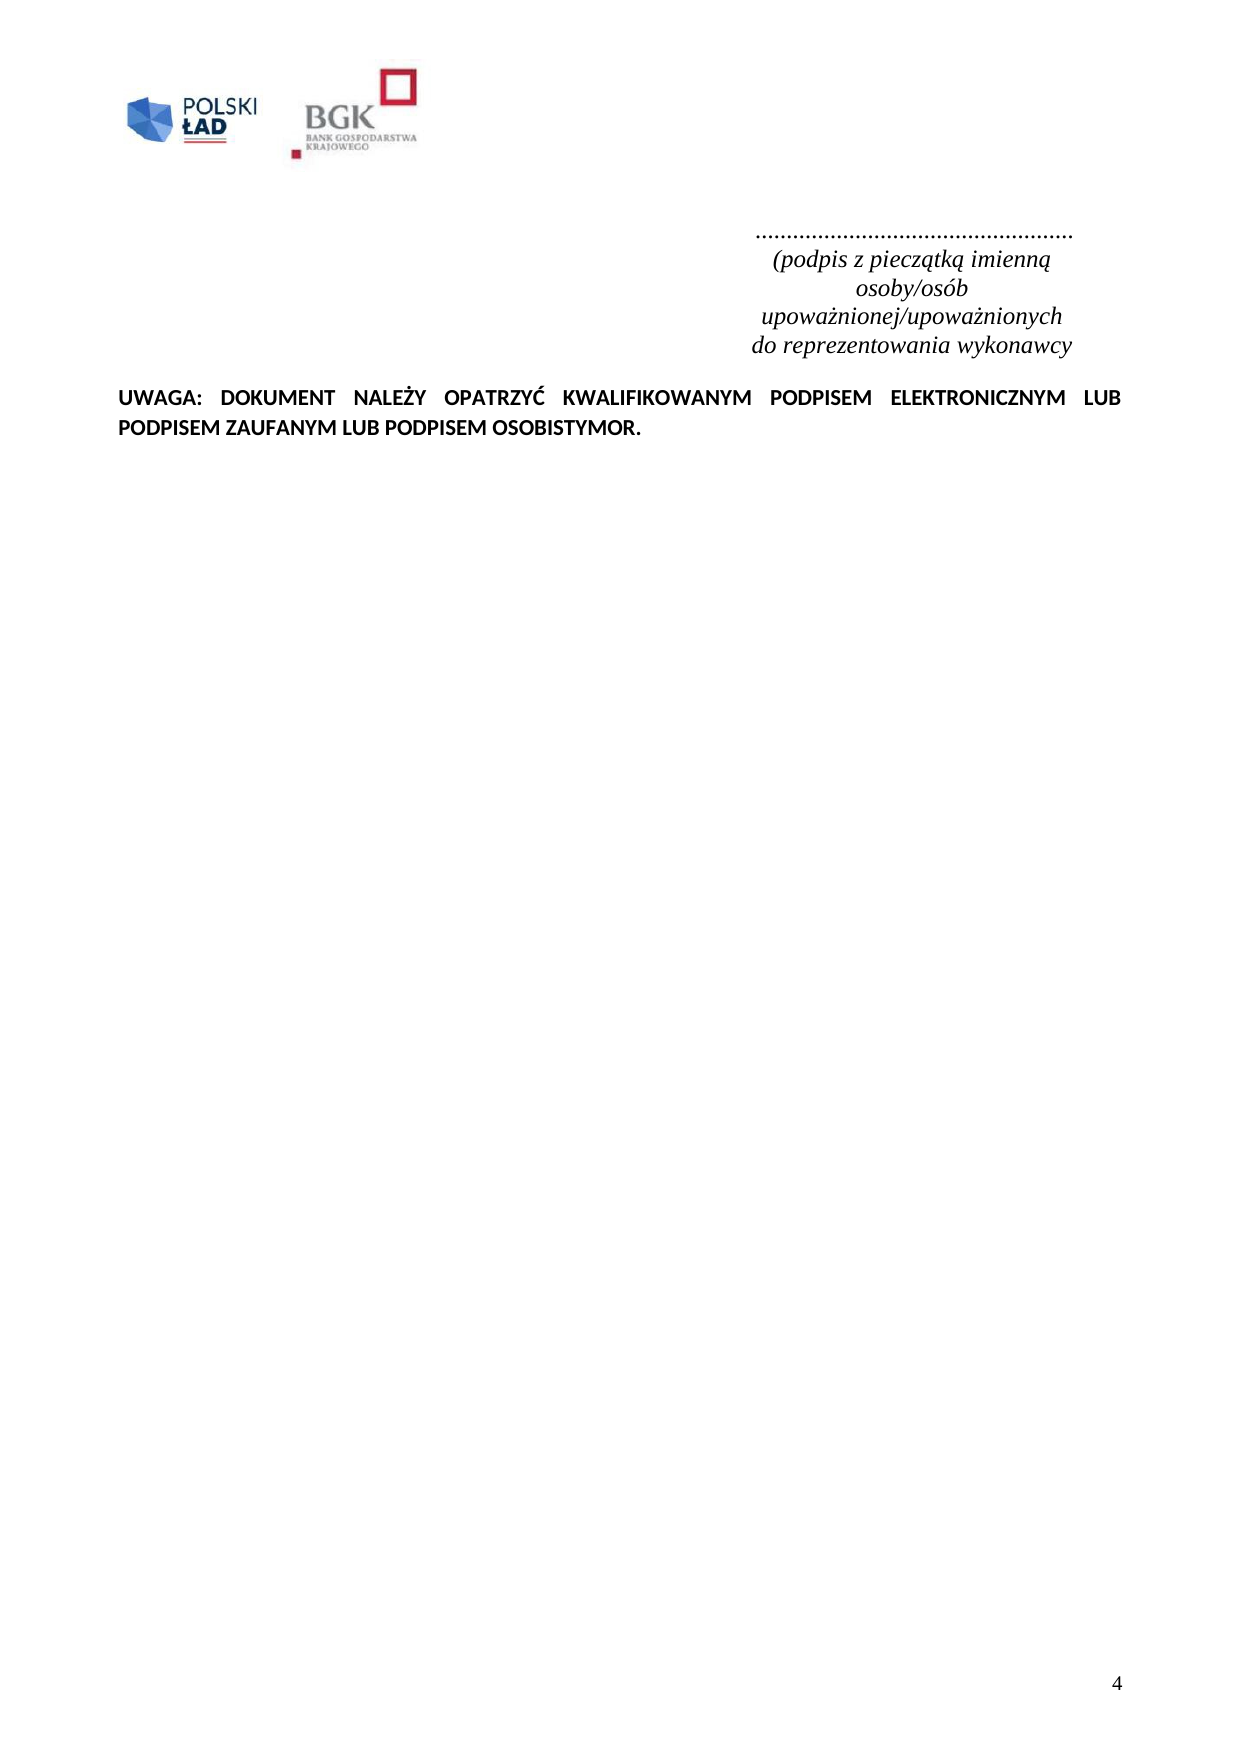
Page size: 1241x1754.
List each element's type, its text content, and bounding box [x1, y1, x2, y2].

text UWAGA: DOKUMENT NALEŻY OPATRZYĆ KWALIFIKOWANYM PODPISEM ELEKTRONICZNYM LUB PODPISEM ZAUFANYM LUB PODPISEM OSOBISTYMOR. [118, 383, 1122, 441]
picture [123, 59, 431, 172]
table_header ................................................... (podpis z pieczątką imienną osoby/osób upoważnionej/upoważnionych do reprezentowania wykonawcy [710, 215, 1122, 359]
